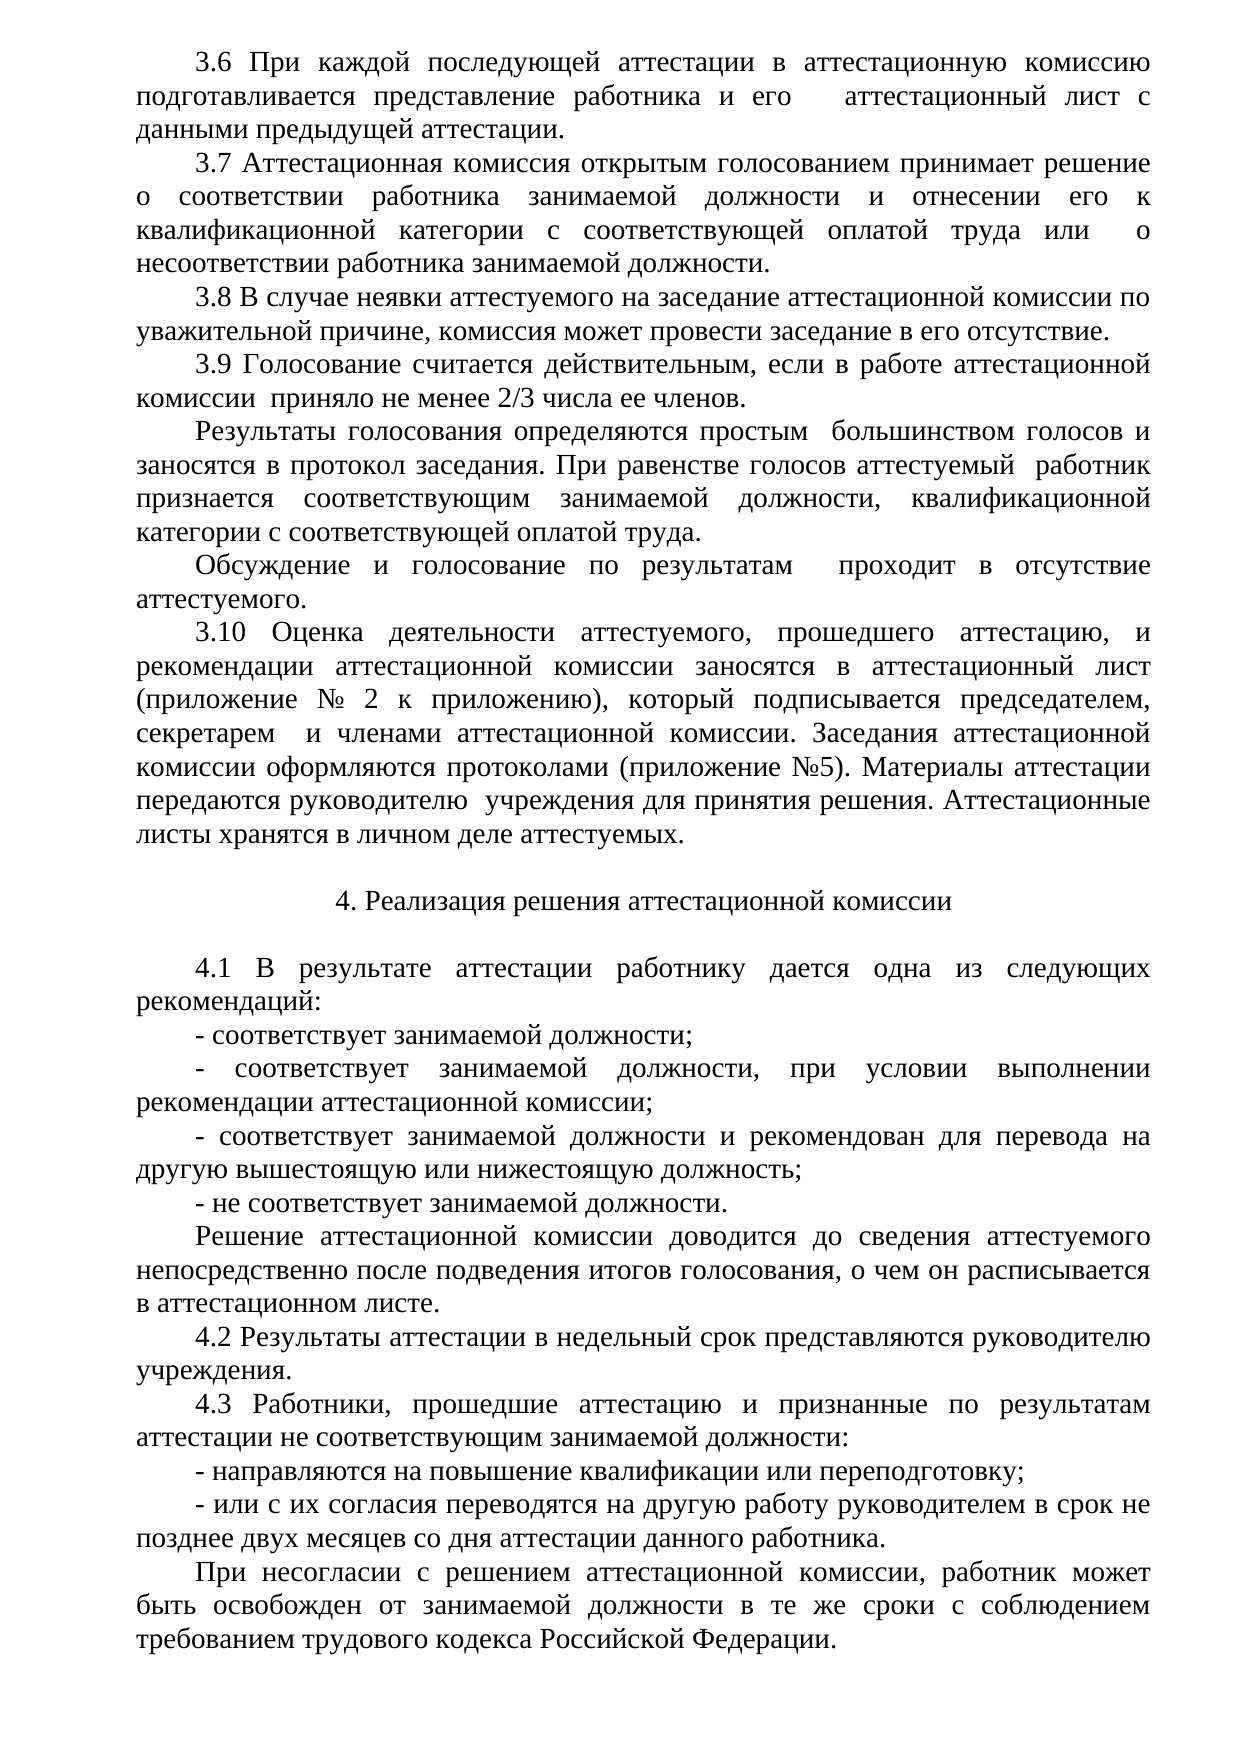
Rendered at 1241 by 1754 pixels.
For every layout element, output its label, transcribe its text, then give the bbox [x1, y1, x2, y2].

text 4.2 Результаты аттестации в недельный срок представляются руководителю учреждения. [136, 1319, 1152, 1386]
text 4.3 Работники, прошедшие аттестацию и признанные по результатам аттестации не соответствующим занимаемой должности: [136, 1386, 1152, 1453]
text 4.1 В результате аттестации работнику дается одна из следующих рекомендаций: [136, 950, 1152, 1017]
text - соответствует занимаемой должности и рекомендован для перевода на другую вышестоящую или нижестоящую должность; [136, 1118, 1152, 1185]
text Обсуждение и голосование по результатам проходит в отсутствие аттестуемого. [136, 547, 1152, 614]
text - или с их согласия переводятся на другую работу руководителем в срок не позднее двух месяцев со дня аттестации данного работника. [136, 1487, 1152, 1554]
text При несогласии с решением аттестационной комиссии, работник может быть освобожден от занимаемой должности в те же сроки с соблюдением требованием трудового кодекса Российской Федерации. [136, 1554, 1152, 1654]
text - соответствует занимаемой должности; [136, 1017, 1152, 1051]
text 3.8 В случае неявки аттестуемого на заседание аттестационной комиссии по уважительной причине, комиссия может провести заседание в его отсутствие. [136, 279, 1152, 346]
text 3.6 При каждой последующей аттестации в аттестационную комиссию подготавливается представление работника и его аттестационный лист с данными предыдущей аттестации. [136, 44, 1152, 145]
text Решение аттестационной комиссии доводится до сведения аттестуемого непосредственно после подведения итогов голосования, о чем он расписывается в аттестационном листе. [136, 1218, 1152, 1319]
text 3.7 Аттестационная комиссия открытым голосованием принимает решение о соответствии работника занимаемой должности и отнесении его к квалификационной категории с соответствующей оплатой труда или о несоответствии работника занимаемой должности. [136, 145, 1152, 279]
text - соответствует занимаемой должности, при условии выполнении рекомендации аттестационной комиссии; [136, 1051, 1152, 1118]
text 4. Реализация решения аттестационной комиссии [136, 883, 1152, 916]
text - направляются на повышение квалификации или переподготовку; [136, 1453, 1152, 1487]
text 3.10 Оценка деятельности аттестуемого, прошедшего аттестацию, и рекомендации аттестационной комиссии заносятся в аттестационный лист (приложение № 2 к приложению), который подписывается председателем, секретарем и членами аттестационной комиссии. Заседания аттестационной комиссии оформляются протоколами (приложение №5). Материалы аттестации передаются руководителю учреждения для принятия решения. Аттестационные листы хранятся в личном деле аттестуемых. [136, 614, 1152, 849]
text 3.9 Голосование считается действительным, если в работе аттестационной комиссии приняло не менее 2/3 числа ее членов. [136, 346, 1152, 413]
text Результаты голосования определяются простым большинством голосов и заносятся в протокол заседания. При равенстве голосов аттестуемый работник признается соответствующим занимаемой должности, квалификационной категории с соответствующей оплатой труда. [136, 413, 1152, 547]
text - не соответствует занимаемой должности. [136, 1185, 1152, 1218]
